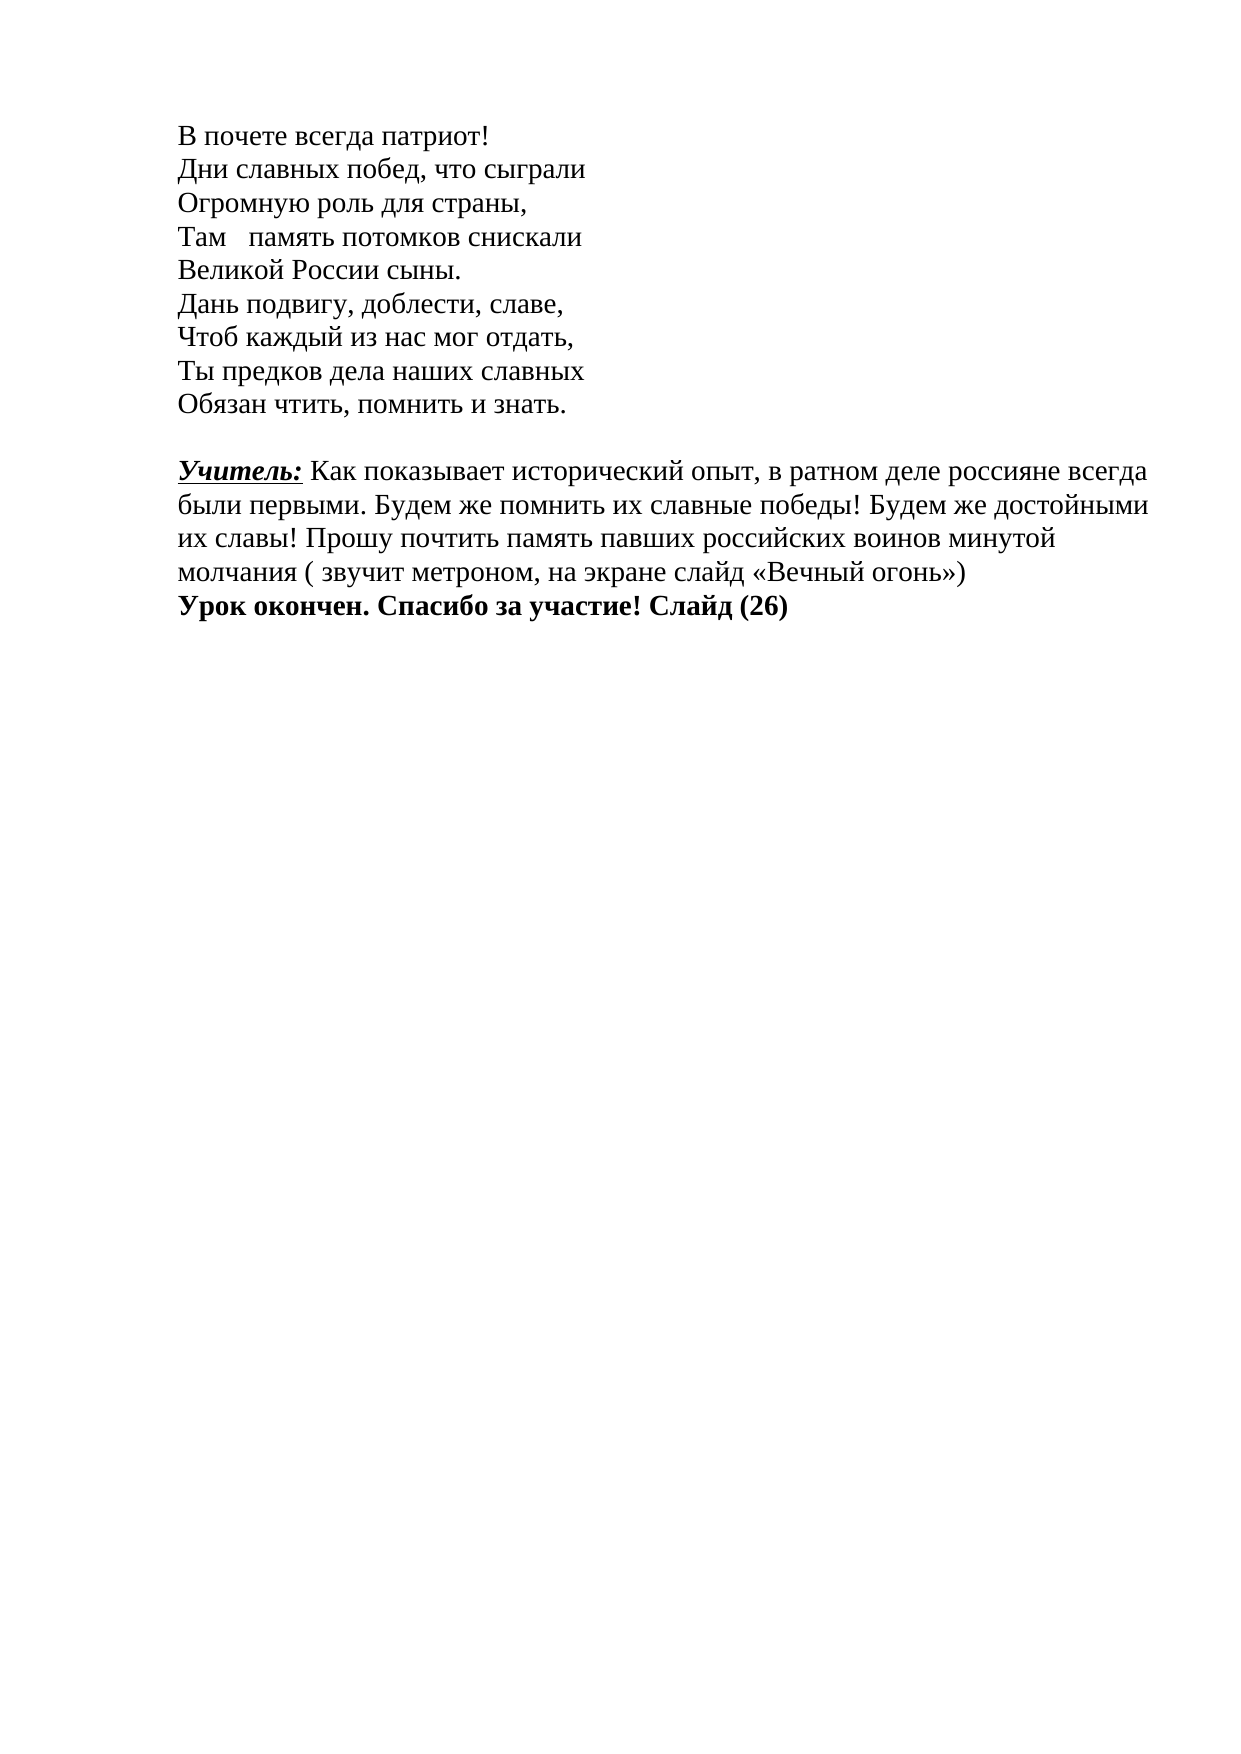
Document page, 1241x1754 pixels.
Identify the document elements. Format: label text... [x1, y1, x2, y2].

text Ты предков дела наших славных [177, 353, 1152, 386]
text Обязан чтить, помнить и знать. [177, 386, 1152, 420]
text Учитель: Как показывает исторический опыт, в ратном деле россияне всегда были первыми. Будем же помнить их славные победы! Будем же достойными их славы! Прошу почтить память павших российских воинов минутой молчания ( звучит метроном, на экране слайд «Вечный огонь») [177, 453, 1152, 588]
text Там память потомков снискали [177, 219, 1152, 252]
text Огромную роль для страны, [177, 185, 1152, 219]
text Дань подвигу, доблести, славе, [177, 286, 1152, 319]
text В почете всегда патриот! [177, 118, 1152, 152]
text Урок окончен. Спасибо за участие! Слайд (26) [177, 588, 1152, 621]
text Чтоб каждый из нас мог отдать, [177, 319, 1152, 353]
text Великой России сыны. [177, 252, 1152, 286]
text Дни славных побед, что сыграли [177, 152, 1152, 185]
